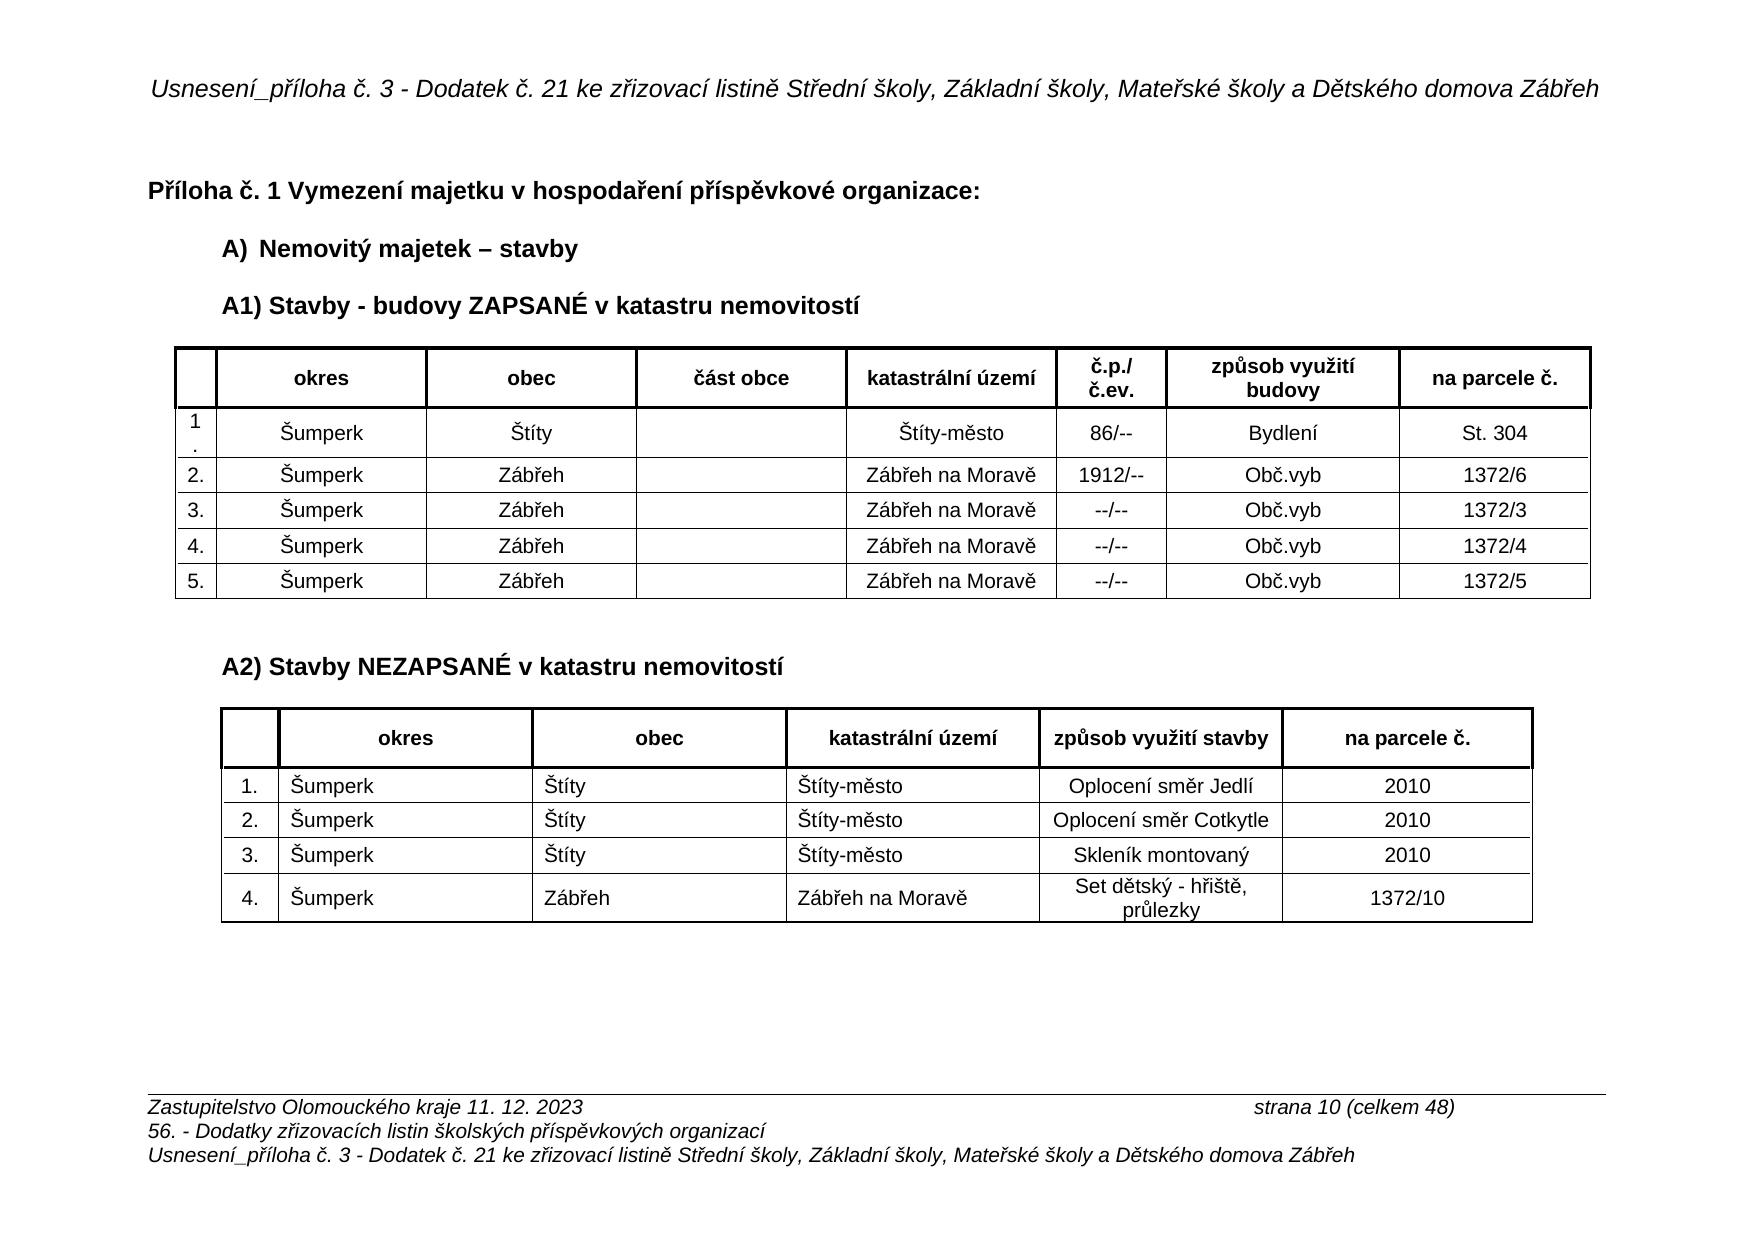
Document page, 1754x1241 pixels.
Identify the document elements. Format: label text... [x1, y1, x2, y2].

table_cell 2. [176, 457, 216, 492]
table_cell 2010 [1283, 837, 1532, 872]
table_cell Skleník montovaný [1040, 838, 1282, 872]
table_cell Štíty-město [787, 769, 1039, 802]
table_cell Šumperk [279, 838, 532, 872]
table_cell 86/-- [1057, 409, 1166, 457]
table_cell Zábřeh [427, 493, 636, 527]
table_cell 4. [176, 528, 216, 563]
list Nemovitý majetek – stavby [221, 234, 1606, 263]
table_header část obce [638, 350, 845, 406]
table_cell Oplocení směr Cotkytle [1040, 803, 1282, 837]
text Příloha č. 1 Vymezení majetku v hospodaření příspěvkové organizace: [148, 176, 1606, 205]
table_cell Zábřeh [427, 458, 636, 492]
table_cell 5. [176, 563, 216, 598]
table_cell --/-- [1057, 564, 1166, 598]
table_header okres [218, 350, 425, 406]
table_cell Obč.vyb [1167, 529, 1399, 563]
table_cell Obč.vyb [1167, 493, 1399, 527]
table_cell Obč.vyb [1167, 564, 1399, 598]
table_cell Štíty-město [787, 803, 1039, 837]
table_header [177, 350, 215, 406]
table_cell [637, 529, 846, 563]
table_cell Šumperk [279, 769, 532, 802]
table_cell Zábřeh [533, 874, 786, 921]
table_cell 1372/3 [1400, 492, 1590, 527]
table_cell 1372/6 [1400, 457, 1590, 492]
table_cell [637, 564, 846, 598]
table_cell Štíty [533, 769, 786, 802]
table_cell [637, 493, 846, 527]
table_header č.p./č.ev. [1058, 350, 1165, 406]
table_cell 2010 [1283, 766, 1532, 802]
table_cell Obč.vyb [1167, 458, 1399, 492]
table_cell Šumperk [217, 564, 426, 598]
table_cell Oplocení směr Jedlí [1040, 769, 1282, 802]
text A1) Stavby - budovy ZAPSANÉ v katastru nemovitostí [148, 291, 1606, 320]
table_cell Šumperk [217, 493, 426, 527]
table_cell Zábřeh na Moravě [787, 874, 1039, 921]
table_header katastrální území [848, 350, 1055, 406]
table_cell [637, 458, 846, 492]
table_header na parcele č. [1401, 350, 1589, 406]
table_header obec [534, 710, 785, 766]
table_cell Zábřeh na Moravě [847, 564, 1056, 598]
table_cell Štíty [533, 803, 786, 837]
table_cell St. 304 [1400, 406, 1590, 457]
table_cell 4. [222, 873, 278, 921]
table_cell Zábřeh [427, 529, 636, 563]
table_cell Bydlení [1167, 409, 1399, 457]
table_cell 2. [222, 802, 278, 837]
table_header způsob využití stavby [1041, 710, 1281, 766]
table_header obec [428, 350, 635, 406]
table_header okres [281, 710, 531, 766]
table_cell 3. [222, 837, 278, 872]
table_cell Šumperk [217, 529, 426, 563]
table_cell 3. [176, 492, 216, 527]
table_cell Šumperk [217, 409, 426, 457]
table_cell 1. [176, 407, 216, 457]
table_cell Štíty-město [787, 838, 1039, 872]
table_cell --/-- [1057, 493, 1166, 527]
table_cell Štíty [427, 409, 636, 457]
table_header na parcele č. [1284, 710, 1531, 766]
table_cell 1372/4 [1400, 528, 1590, 563]
table_cell [637, 409, 846, 457]
table_cell Štíty [533, 838, 786, 872]
table_cell Zábřeh na Moravě [847, 458, 1056, 492]
table_cell Štíty-město [847, 409, 1056, 457]
table_cell 1372/5 [1400, 563, 1590, 598]
table_cell Zábřeh na Moravě [847, 493, 1056, 527]
table_cell Šumperk [217, 458, 426, 492]
table_cell --/-- [1057, 529, 1166, 563]
table_header způsob využití budovy [1168, 350, 1398, 406]
text A2) Stavby NEZAPSANÉ v katastru nemovitostí [148, 652, 1606, 681]
table_cell Set dětský - hřiště, průlezky [1040, 874, 1282, 921]
table_cell 1912/-- [1057, 458, 1166, 492]
table_header [223, 710, 277, 766]
table_cell 2010 [1283, 802, 1532, 837]
table_cell Šumperk [279, 874, 532, 921]
table_cell Zábřeh [427, 564, 636, 598]
table_header katastrální území [788, 710, 1038, 766]
table_cell 1. [222, 766, 278, 802]
table_cell Zábřeh na Moravě [847, 529, 1056, 563]
table_cell 1372/10 [1283, 873, 1532, 921]
table_cell Šumperk [279, 803, 532, 837]
